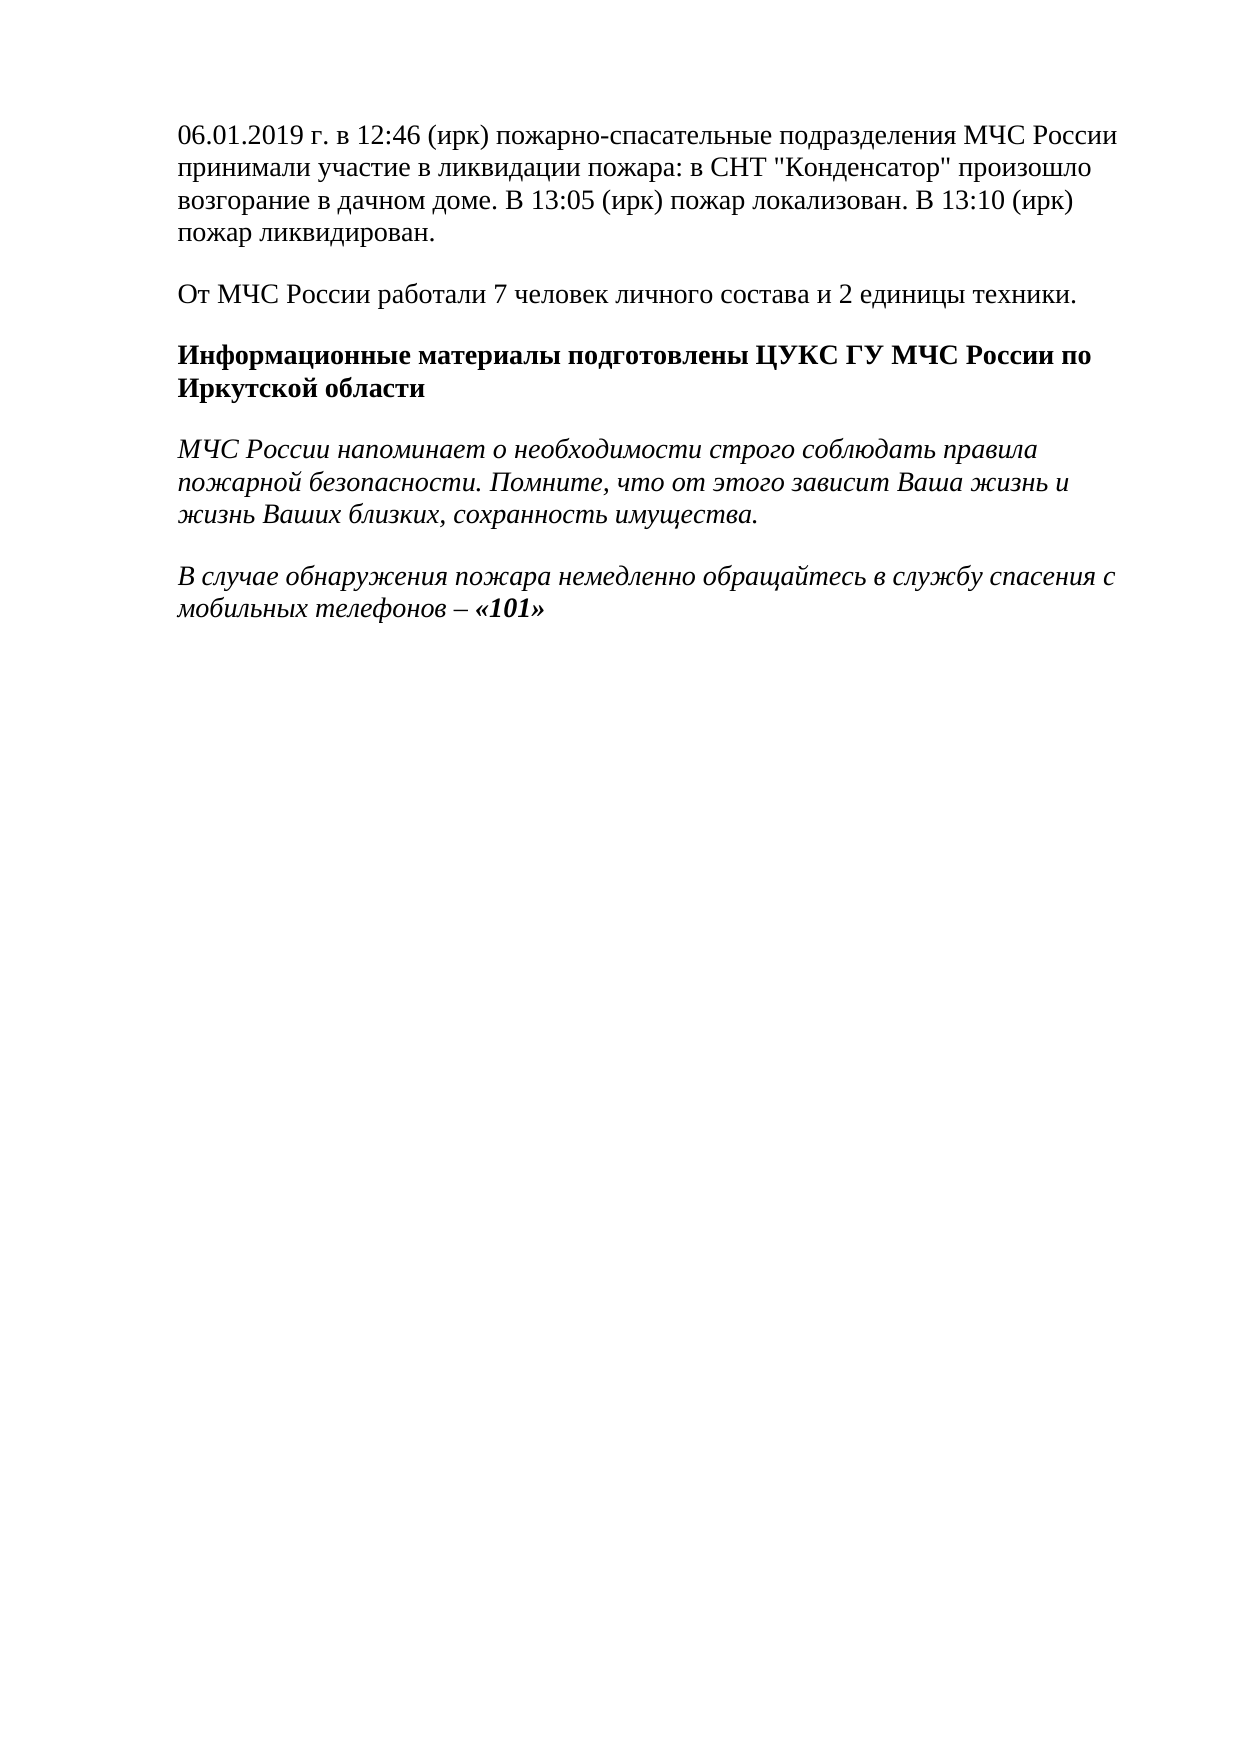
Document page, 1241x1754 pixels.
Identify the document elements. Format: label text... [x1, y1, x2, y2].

text МЧС России напоминает о необходимости строго соблюдать правила пожарной безопасности. Помните, что от этого зависит Ваша жизнь и жизнь Ваших близких, сохранность имущества. [177, 432, 1152, 529]
text В случае обнаружения пожара немедленно обращайтесь в службу спасения с мобильных телефонов – «101» [177, 559, 1152, 623]
text 06.01.2019 г. в 12:46 (ирк) пожарно-спасательные подразделения МЧС России принимали участие в ликвидации пожара: в СНТ "Конденсатор" произошло возгорание в дачном доме. В 13:05 (ирк) пожар локализован. В 13:10 (ирк) пожар ликвидирован. [177, 118, 1152, 248]
text Информационные материалы подготовлены ЦУКС ГУ МЧС России по Иркутской области [177, 338, 1152, 403]
text От МЧС России работали 7 человек личного состава и 2 единицы техники. [177, 277, 1152, 309]
